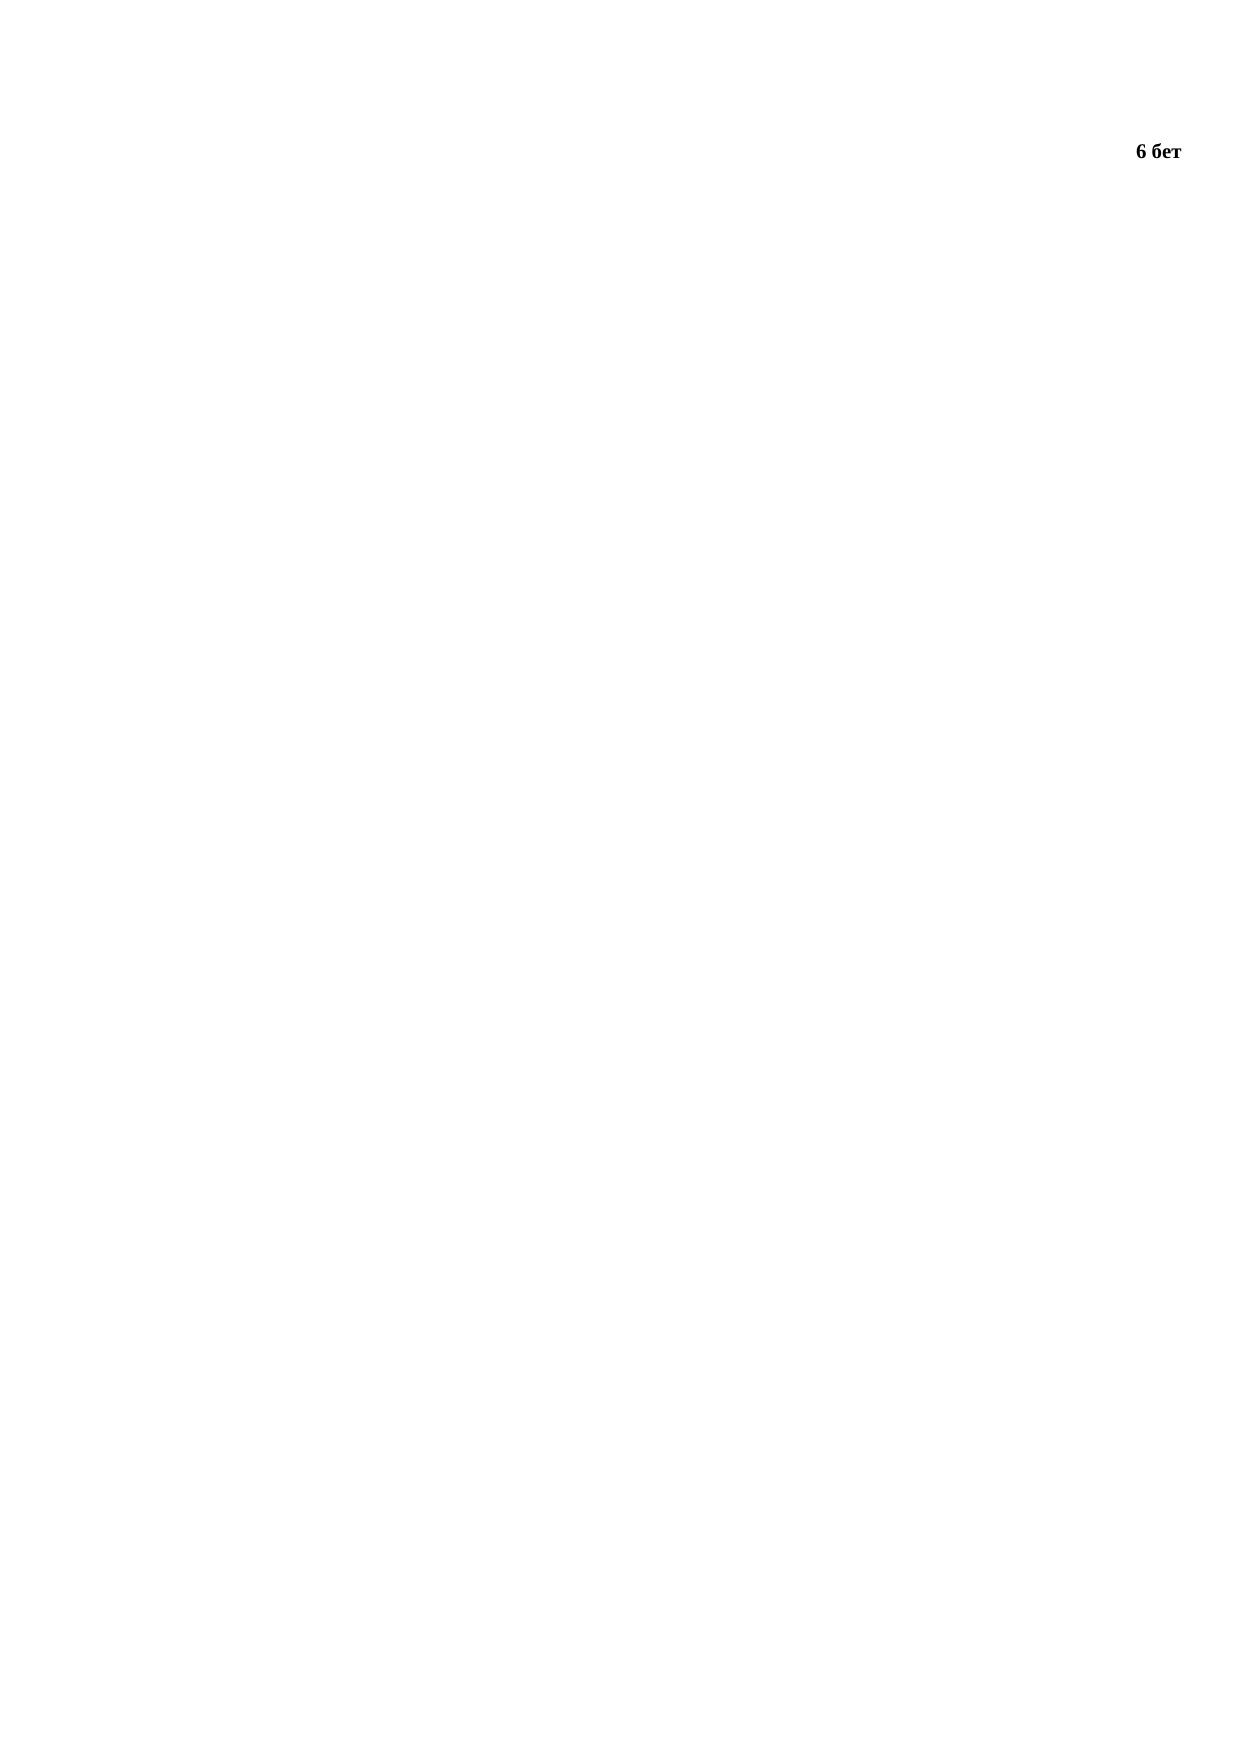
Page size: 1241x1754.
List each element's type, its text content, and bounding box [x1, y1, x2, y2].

text 6 бет [94, 139, 1181, 163]
